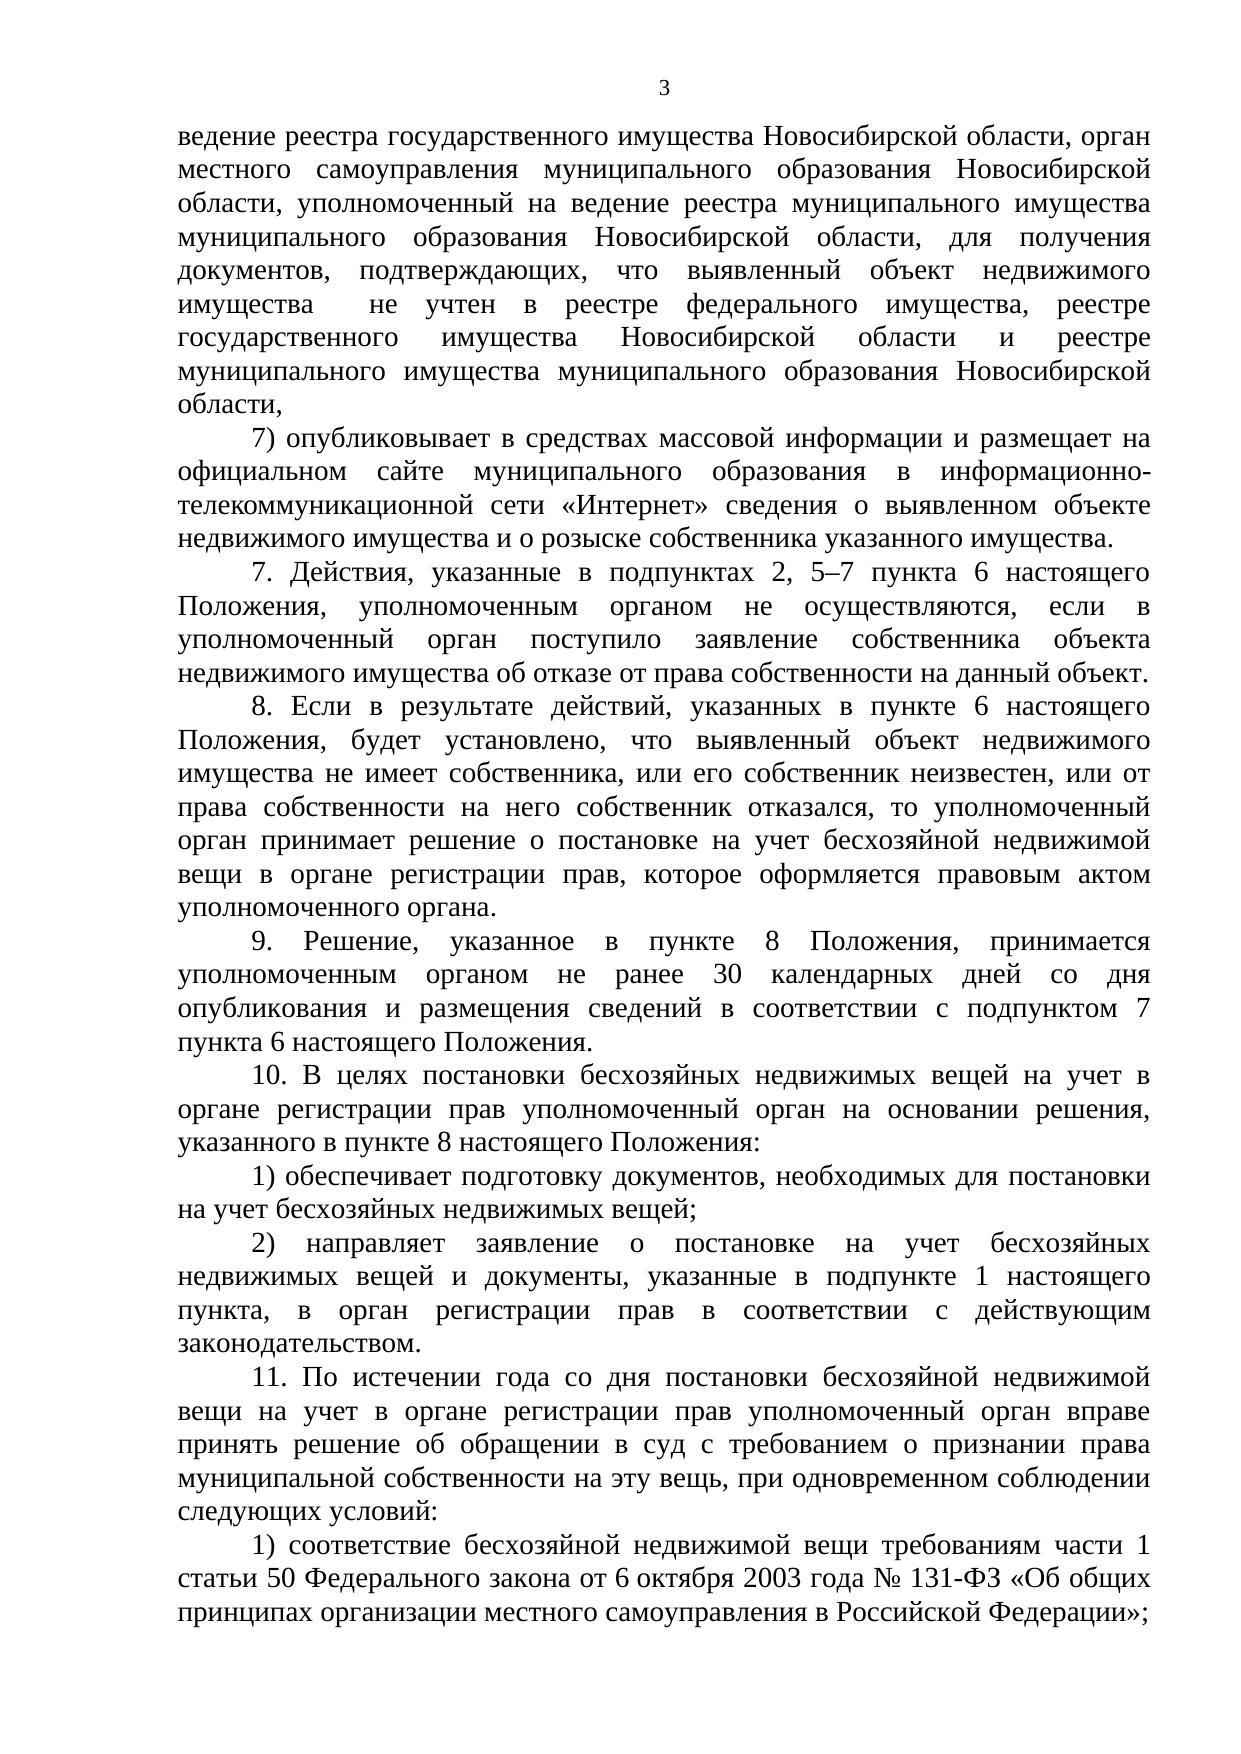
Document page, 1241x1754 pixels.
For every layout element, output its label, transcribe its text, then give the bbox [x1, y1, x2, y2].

text 10. В целях постановки бесхозяйных недвижимых вещей на учет в органе регистрации прав уполномоченный орган на основании решения, указанного в пункте 8 настоящего Положения: [177, 1057, 1152, 1158]
text 7) опубликовывает в средствах массовой информации и размещает на официальном сайте муниципального образования в информационно-телекоммуникационной сети «Интернет» сведения о выявленном объекте недвижимого имущества и о розыске собственника указанного имущества. [177, 420, 1152, 554]
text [177, 118, 1152, 420]
text 8. Если в результате действий, указанных в пункте 6 настоящего Положения, будет установлено, что выявленный объект недвижимого имущества не имеет собственника, или его собственник неизвестен, или от права собственности на него собственник отказался, то уполномоченный орган принимает решение о постановке на учет бесхозяйной недвижимой вещи в органе регистрации прав, которое оформляется правовым актом уполномоченного органа. [177, 688, 1152, 923]
text 7. Действия, указанные в подпунктах 2, 5–7 пункта 6 настоящего Положения, уполномоченным органом не осуществляются, если в уполномоченный орган поступило заявление собственника объекта недвижимого имущества об отказе от права собственности на данный объект. [177, 554, 1152, 688]
text 1) соответствие бесхозяйной недвижимой вещи требованиям части 1 статьи 50 Федерального закона от 6 октября 2003 года № 131-ФЗ «Об общих принципах организации местного самоуправления в Российской Федерации»; [177, 1527, 1152, 1627]
text 1) обеспечивает подготовку документов, необходимых для постановки на учет бесхозяйных недвижимых вещей; [177, 1158, 1152, 1225]
text 2) направляет заявление о постановке на учет бесхозяйных недвижимых вещей и документы, указанные в подпункте 1 настоящего пункта, в орган регистрации прав в соответствии с действующим законодательством. [177, 1225, 1152, 1359]
text 9. Решение, указанное в пункте 8 Положения, принимается уполномоченным органом не ранее 30 календарных дней со дня опубликования и размещения сведений в соответствии с подпунктом 7 пункта 6 настоящего Положения. [177, 923, 1152, 1057]
text 11. По истечении года со дня постановки бесхозяйной недвижимой вещи на учет в органе регистрации прав уполномоченный орган вправе принять решение об обращении в суд с требованием о признании права муниципальной собственности на эту вещь, при одновременном соблюдении следующих условий: [177, 1359, 1152, 1527]
